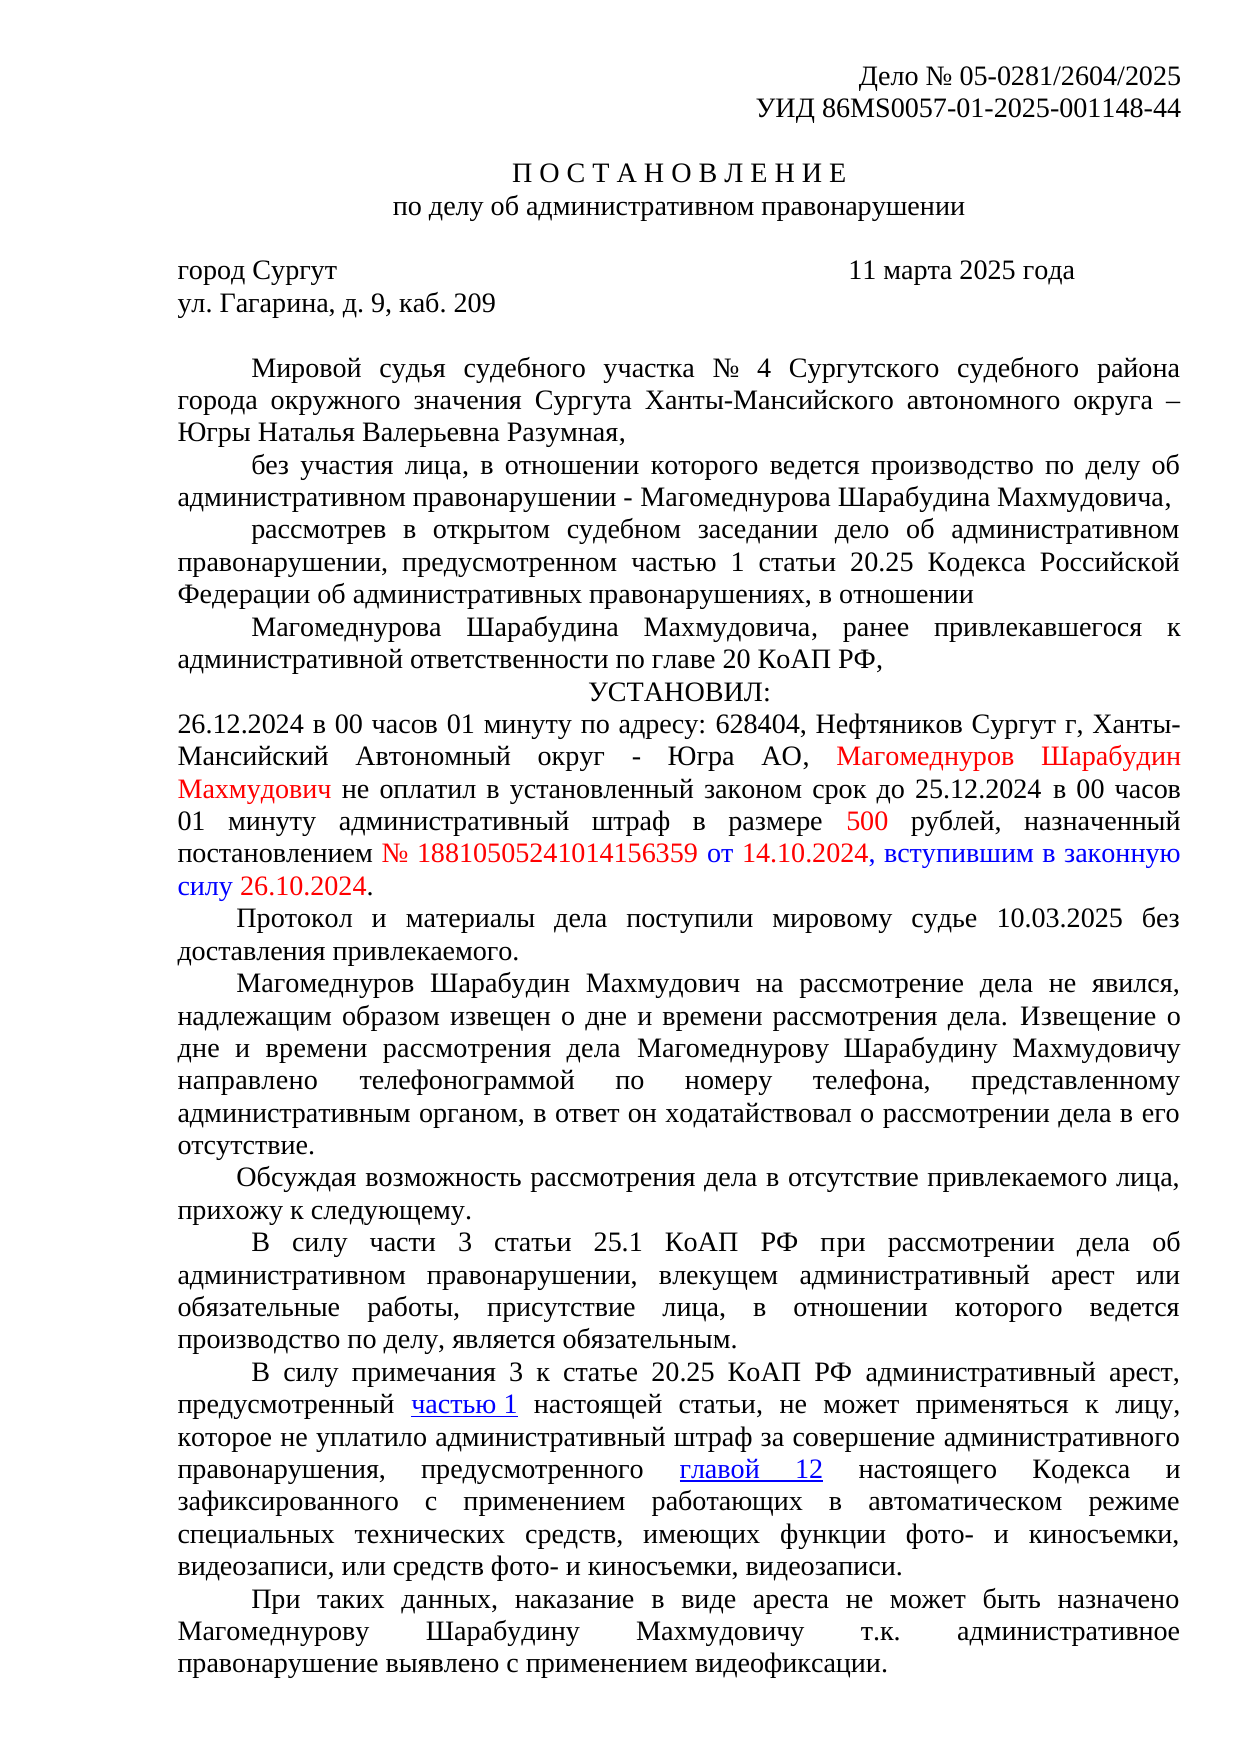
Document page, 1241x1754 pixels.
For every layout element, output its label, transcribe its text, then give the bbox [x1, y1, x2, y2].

text В силу примечания 3 к статье 20.25 КоАП РФ административный арест, предусмотренный частью 1 настоящей статьи, не может применяться к лицу, которое не уплатило административный штраф за совершение административного правонарушения, предусмотренного главой 12 настоящего Кодекса и зафиксированного с применением работающих в автоматическом режиме специальных технических средств, имеющих функции фото- и киносъемки, видеозаписи, или средств фото- и киносъемки, видеозаписи. [177, 1355, 1181, 1582]
text по делу об административном правонарушении [177, 189, 1181, 221]
text Обсуждая возможность рассмотрения дела в отсутствие привлекаемого лица, прихожу к следующему. [177, 1161, 1181, 1225]
text Протокол и материалы дела поступили мировому судье 10.03.2025 без доставления привлекаемого. [177, 901, 1181, 966]
text УСТАНОВИЛ: [177, 674, 1181, 707]
text рассмотрев в открытом судебном заседании дело об административном правонарушении, предусмотренном частью 1 статьи 20.25 Кодекса Российской Федерации об административных правонарушениях, в отношении [177, 513, 1181, 610]
text Магомеднуров Шарабудин Махмудович на рассмотрение дела не явился, надлежащим образом извещен о дне и времени рассмотрения дела. Извещение о дне и времени рассмотрения дела Магомеднурову Шарабудину Махмудовичу направлено телефонограммой по номеру телефона, представленному административным органом, в ответ он ходатайствовал о рассмотрении дела в его отсутствие. [177, 966, 1181, 1161]
text В силу части 3 статьи 25.1 КоАП РФ при рассмотрении дела об административном правонарушении, влекущем административный арест или обязательные работы, присутствие лица, в отношении которого ведется производство по делу, является обязательным. [177, 1225, 1181, 1355]
text ул. Гагарина, д. 9, каб. 209 [177, 286, 1181, 318]
text УИД 86MS0057-01-2025-001148-44 [177, 91, 1181, 124]
text без участия лица, в отношении которого ведется производство по делу об административном правонарушении - Магомеднурова Шарабудина Махмудовича, [177, 448, 1181, 513]
text Дело № 05-0281/2604/2025 [177, 59, 1181, 91]
text П О С Т А Н О В Л Е Н И Е [177, 156, 1181, 189]
text 26.12.2024 в 00 часов 01 минуту по адресу: 628404, Нефтяников Сургут г, Ханты-Мансийский Автономный округ - Югра АО, Магомеднуров Шарабудин Махмудович не оплатил в установленный законом срок до 25.12.2024 в 00 часов 01 минуту административный штраф в размере 500 рублей, назначенный постановлением № 18810505241014156359 от 14.10.2024, вступившим в законную силу 26.10.2024. [177, 707, 1181, 901]
text город Сургут 11 марта 2025 года [177, 253, 1181, 286]
text При таких данных, наказание в виде ареста не может быть назначено Магомеднурову Шарабудину Махмудовичу т.к. административное правонарушение выявлено с применением видеофиксации. [177, 1582, 1181, 1679]
text Магомеднурова Шарабудина Махмудовича, ранее привлекавшегося к административной ответственности по главе 20 КоАП РФ, [177, 610, 1181, 674]
text Мировой судья судебного участка № 4 Сургутского судебного района города окружного значения Сургута Ханты-Мансийского автономного округа – Югры Наталья Валерьевна Разумная, [177, 351, 1181, 448]
